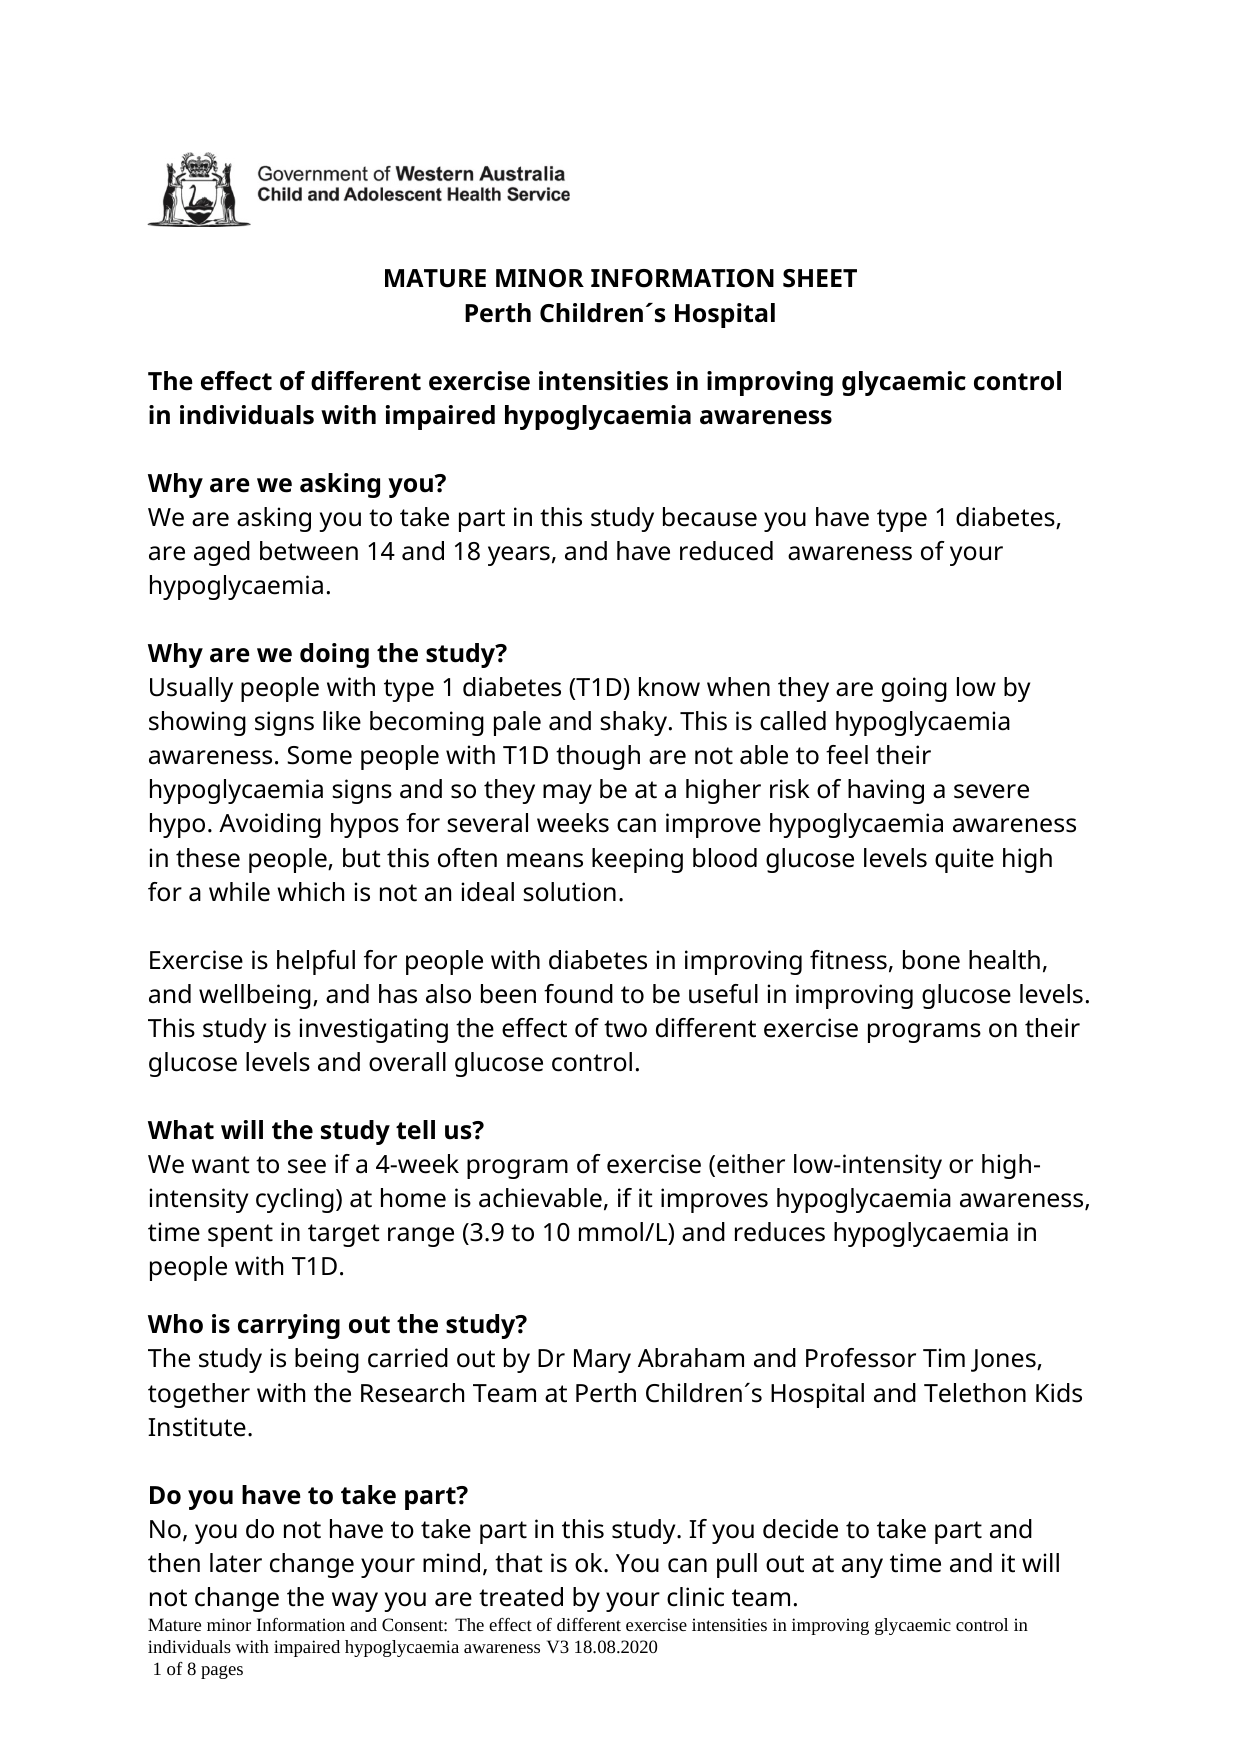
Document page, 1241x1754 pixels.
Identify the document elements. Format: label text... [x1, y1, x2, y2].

text The study is being carried out by Dr Mary Abraham and Professor Tim Jones, together with the Research Team at Perth Children´s Hospital and Telethon Kids Institute. [148, 1341, 1092, 1443]
text No, you do not have to take part in this study. If you decide to take part and then later change your mind, that is ok. You can pull out at any time and it will not change the way you are treated by your clinic team. [148, 1511, 1092, 1614]
text We want to see if a 4-week program of exercise (either low-intensity or high-intensity cycling) at home is achievable, if it improves hypoglycaemia awareness, time spent in target range (3.9 to 10 mmol/L) and reduces hypoglycaemia in people with T1D. [148, 1147, 1092, 1283]
text Exercise is helpful for people with diabetes in improving fitness, bone health, and wellbeing, and has also been found to be useful in improving glucose levels. This study is investigating the effect of two different exercise programs on their glucose levels and overall glucose control. [148, 942, 1092, 1079]
title MATURE MINOR INFORMATION SHEET [148, 261, 1092, 295]
text The effect of different exercise intensities in improving glycaemic control in individuals with impaired hypoglycaemia awareness [148, 363, 1092, 431]
text Why are we asking you? [148, 466, 1092, 499]
text Why are we doing the study? [148, 636, 1092, 670]
text We are asking you to take part in this study because you have type 1 diabetes, are aged between 14 and 18 years, and have reduced awareness of your hypoglycaemia. [148, 499, 1092, 602]
text Who is carrying out the study? [148, 1307, 1092, 1341]
text What will the study tell us? [148, 1113, 1092, 1147]
picture [147, 152, 570, 227]
text Do you have to take part? [148, 1477, 1092, 1511]
text Usually people with type 1 diabetes (T1D) know when they are going low by showing signs like becoming pale and shaky. This is called hypoglycaemia awareness. Some people with T1D though are not able to feel their hypoglycaemia signs and so they may be at a higher risk of having a severe hypo. Avoiding hypos for several weeks can improve hypoglycaemia awareness in these people, but this often means keeping blood glucose levels quite high for a while which is not an ideal solution. [148, 670, 1092, 908]
title Perth Children´s Hospital [148, 295, 1092, 329]
